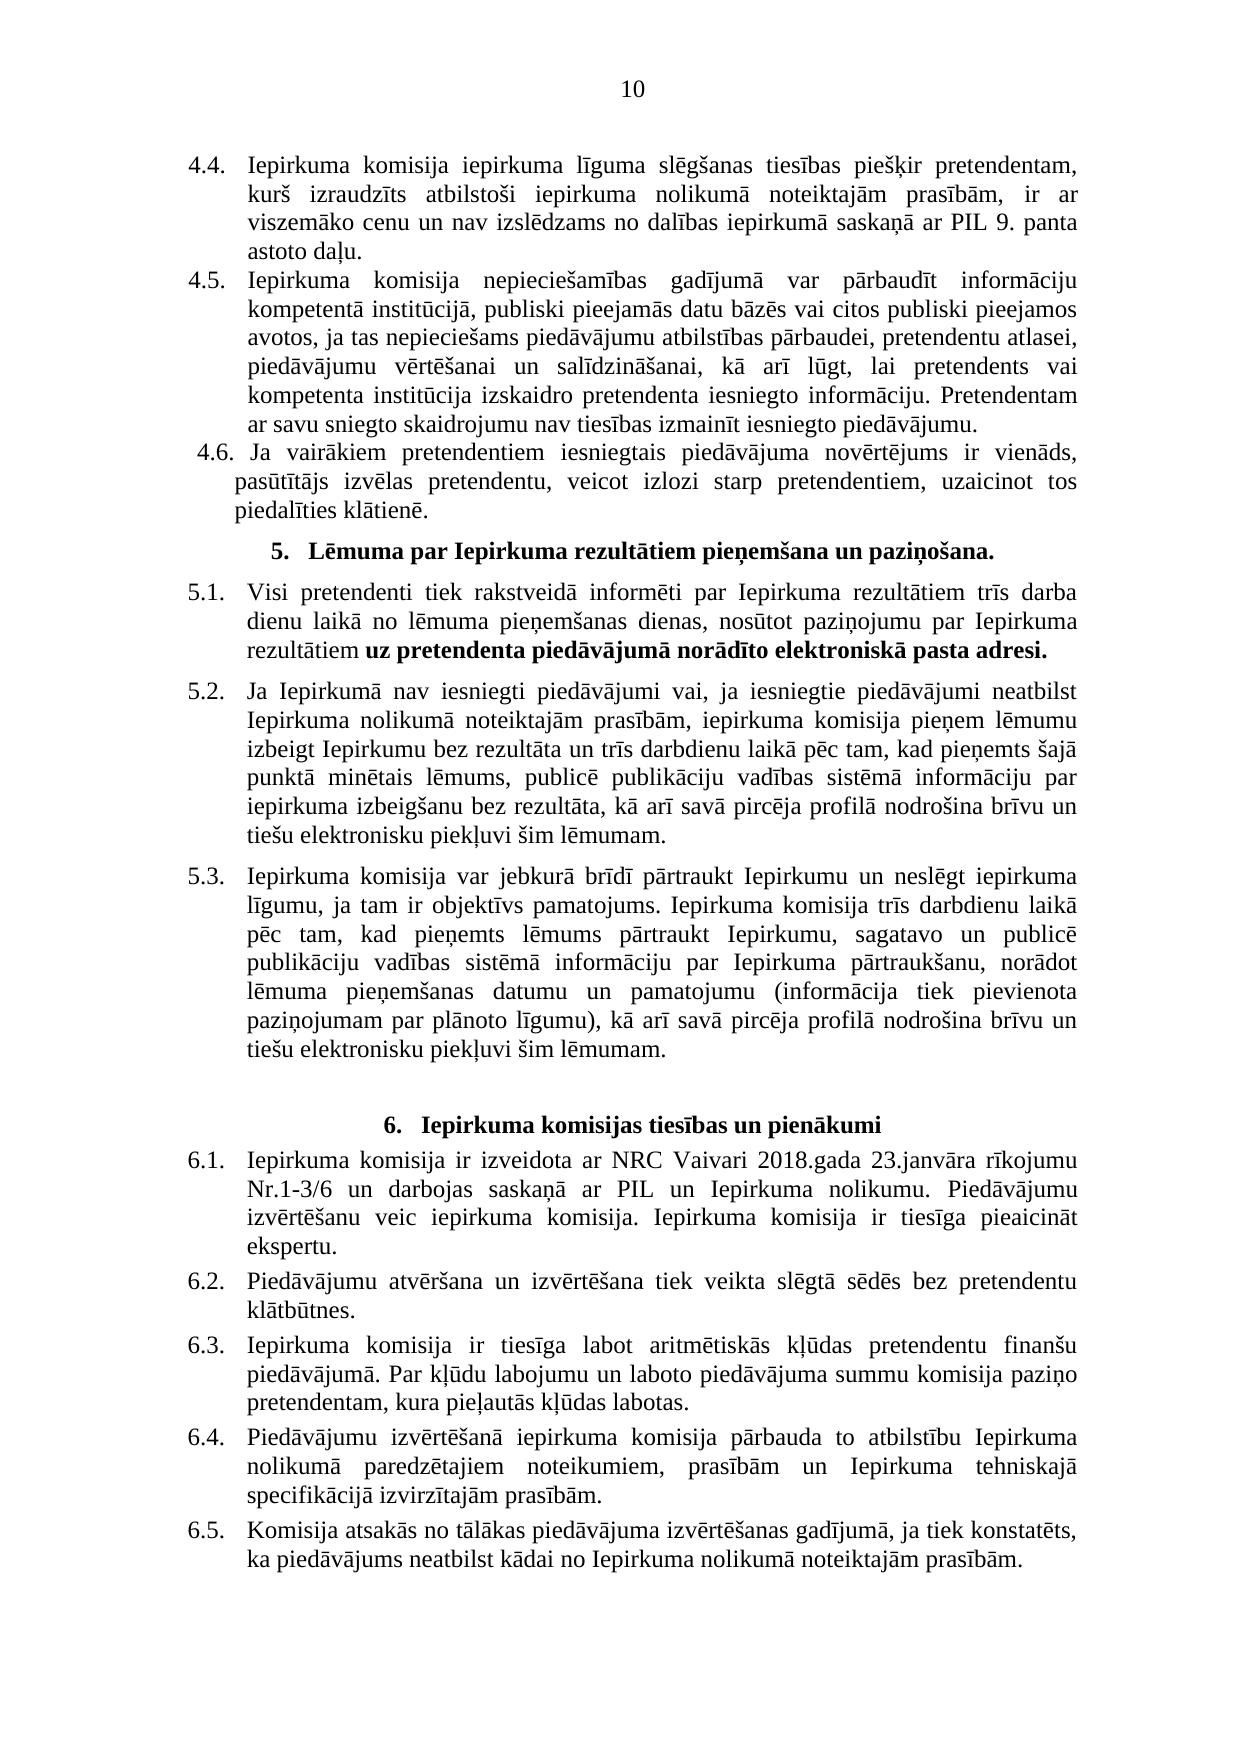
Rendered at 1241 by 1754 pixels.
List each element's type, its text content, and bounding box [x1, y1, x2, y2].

list Iepirkuma komisija ir tiesīga labot aritmētiskās kļūdas pretendentu finanšu piedāvājumā. Par kļūdu labojumu un laboto piedāvājuma summu komisija paziņo pretendentam, kura pieļautās kļūdas labotas. [187, 1330, 1078, 1416]
list Iepirkuma komisija nepieciešamības gadījumā var pārbaudīt informāciju kompetentā institūcijā, publiski pieejamās datu bāzēs vai citos publiski pieejamos avotos, ja tas nepieciešams piedāvājumu atbilstības pārbaudei, pretendentu atlasei, piedāvājumu vērtēšanai un salīdzināšanai, kā arī lūgt, lai pretendents vai kompetenta institūcija izskaidro pretendenta iesniegto informāciju. Pretendentam ar savu sniegto skaidrojumu nav tiesības izmainīt iesniegto piedāvājumu. [188, 265, 1078, 437]
list Iepirkuma komisija var jebkurā brīdī pārtraukt Iepirkumu un neslēgt iepirkuma līgumu, ja tam ir objektīvs pamatojums. Iepirkuma komisija trīs darbdienu laikā pēc tam, kad pieņemts lēmums pārtraukt Iepirkumu, sagatavo un publicē publikāciju vadības sistēmā informāciju par Iepirkuma pārtraukšanu, norādot lēmuma pieņemšanas datumu un pamatojumu (informācija tiek pievienota paziņojumam par plānoto līgumu), kā arī savā pircēja profilā nodrošina brīvu un tiešu elektronisku piekļuvi šim lēmumam. [187, 861, 1078, 1062]
list Lēmuma par Iepirkuma rezultātiem pieņemšana un paziņošana. [187, 536, 1078, 565]
text 4.6. Ja vairākiem pretendentiem iesniegtais piedāvājuma novērtējums ir vienāds, pasūtītājs izvēlas pretendentu, veicot izlozi starp pretendentiem, uzaicinot tos piedalīties klātienē. [197, 437, 1078, 524]
list Komisija atsakās no tālākas piedāvājuma izvērtēšanas gadījumā, ja tiek konstatēts, ka piedāvājums neatbilst kādai no Iepirkuma nolikumā noteiktajām prasībām. [187, 1515, 1078, 1572]
list Iepirkuma komisijas tiesības un pienākumi [187, 1110, 1078, 1139]
list Piedāvājumu atvēršana un izvērtēšana tiek veikta slēgtā sēdēs bez pretendentu klātbūtnes. [187, 1266, 1078, 1324]
list Visi pretendenti tiek rakstveidā informēti par Iepirkuma rezultātiem trīs darba dienu laikā no lēmuma pieņemšanas dienas, nosūtot paziņojumu par Iepirkuma rezultātiem uz pretendenta piedāvājumā norādīto elektroniskā pasta adresi. [187, 577, 1078, 664]
list Ja Iepirkumā nav iesniegti piedāvājumi vai, ja iesniegtie piedāvājumi neatbilst Iepirkuma nolikumā noteiktajām prasībām, iepirkuma komisija pieņem lēmumu izbeigt Iepirkumu bez rezultāta un trīs darbdienu laikā pēc tam, kad pieņemts šajā punktā minētais lēmums, publicē publikāciju vadības sistēmā informāciju par iepirkuma izbeigšanu bez rezultāta, kā arī savā pircēja profilā nodrošina brīvu un tiešu elektronisku piekļuvi šim lēmumam. [187, 676, 1078, 849]
list Iepirkuma komisija ir izveidota ar NRC Vaivari 2018.gada 23.janvāra rīkojumu Nr.1-3/6 un darbojas saskaņā ar PIL un Iepirkuma nolikumu. Piedāvājumu izvērtēšanu veic iepirkuma komisija. Iepirkuma komisija ir tiesīga pieaicināt ekspertu. [187, 1145, 1078, 1260]
list Piedāvājumu izvērtēšanā iepirkuma komisija pārbauda to atbilstību Iepirkuma nolikumā paredzētajiem noteikumiem, prasībām un Iepirkuma tehniskajā specifikācijā izvirzītajām prasībām. [187, 1422, 1078, 1509]
list Iepirkuma komisija iepirkuma līguma slēgšanas tiesības piešķir pretendentam, kurš izraudzīts atbilstoši iepirkuma nolikumā noteiktajām prasībām, ir ar viszemāko cenu un nav izslēdzams no dalības iepirkumā saskaņā ar PIL 9. panta astoto daļu. [188, 150, 1078, 265]
